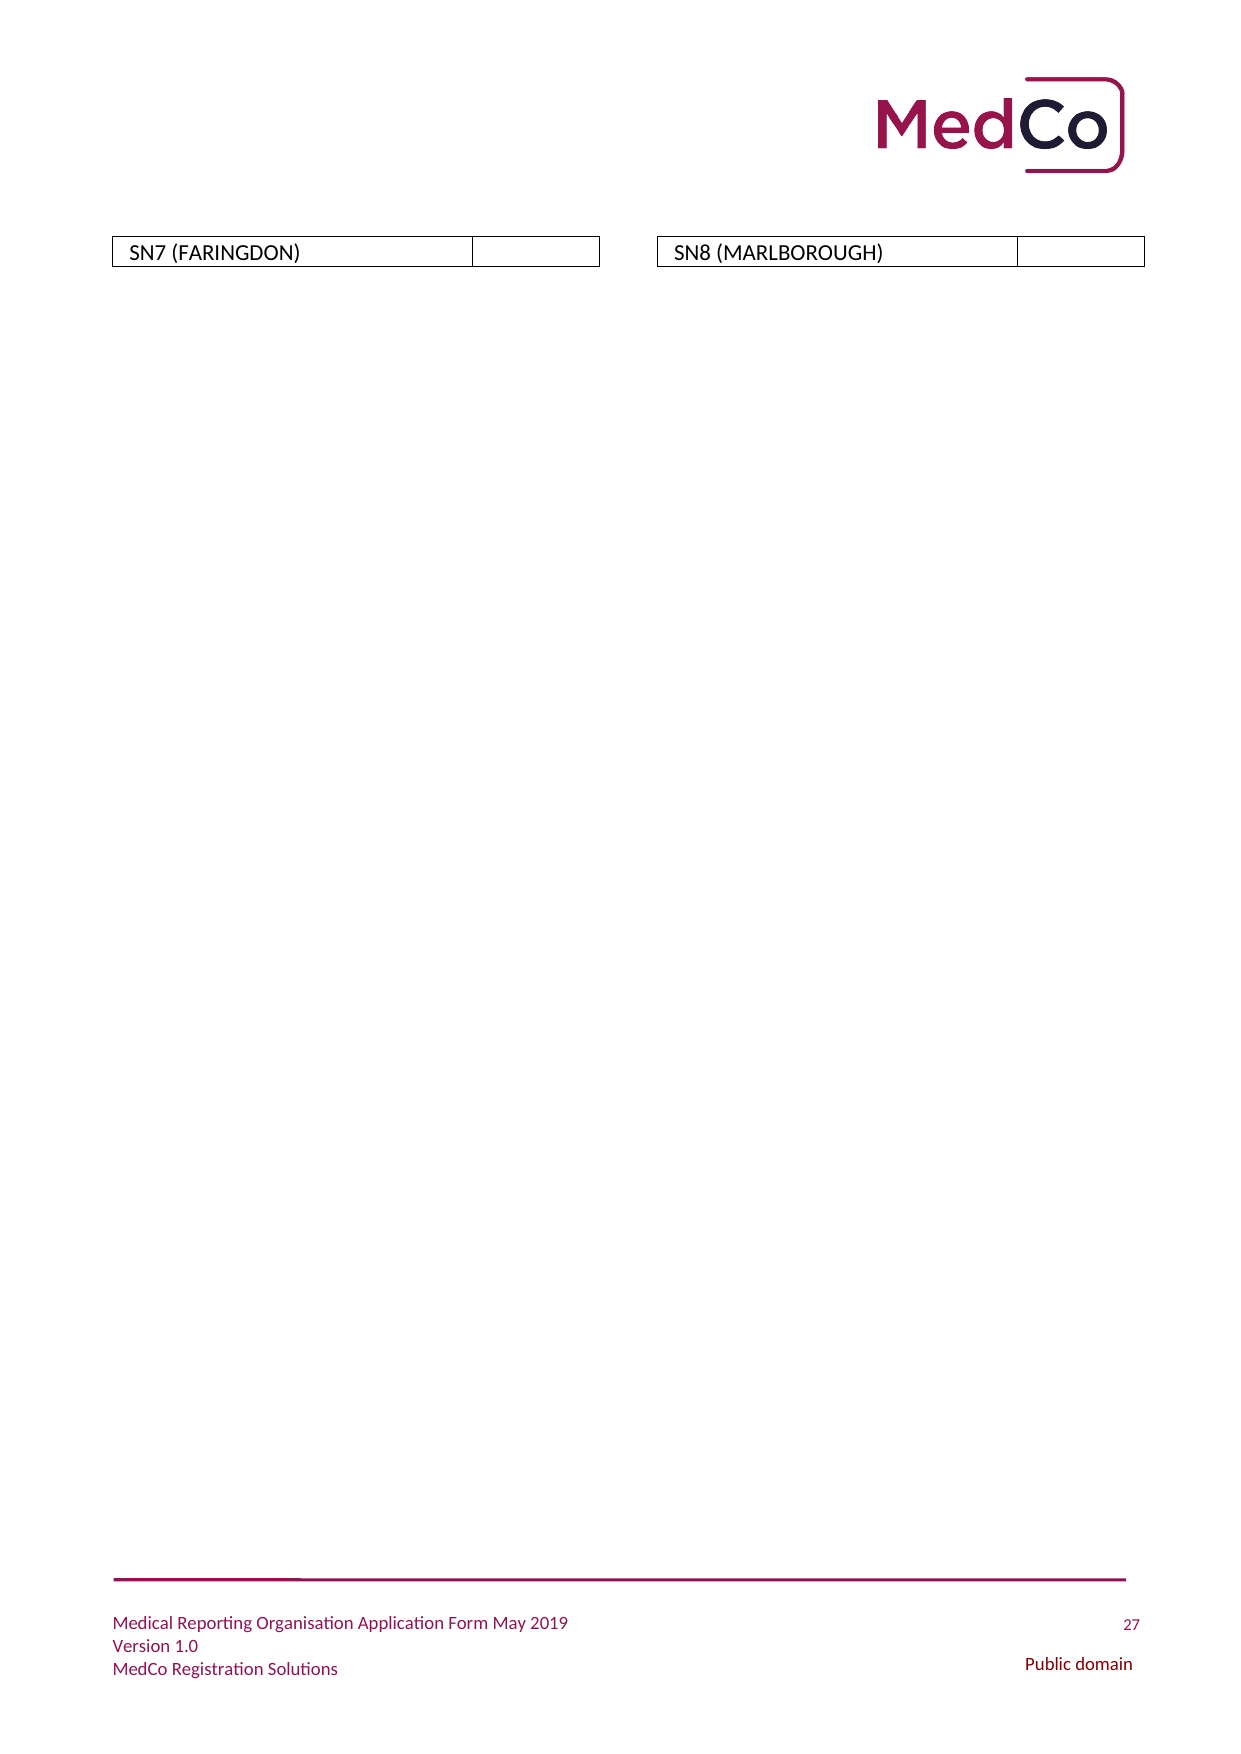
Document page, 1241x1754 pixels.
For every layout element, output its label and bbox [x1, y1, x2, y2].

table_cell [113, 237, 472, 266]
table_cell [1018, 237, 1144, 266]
picture [874, 73, 1128, 178]
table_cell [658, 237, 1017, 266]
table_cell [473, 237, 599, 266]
